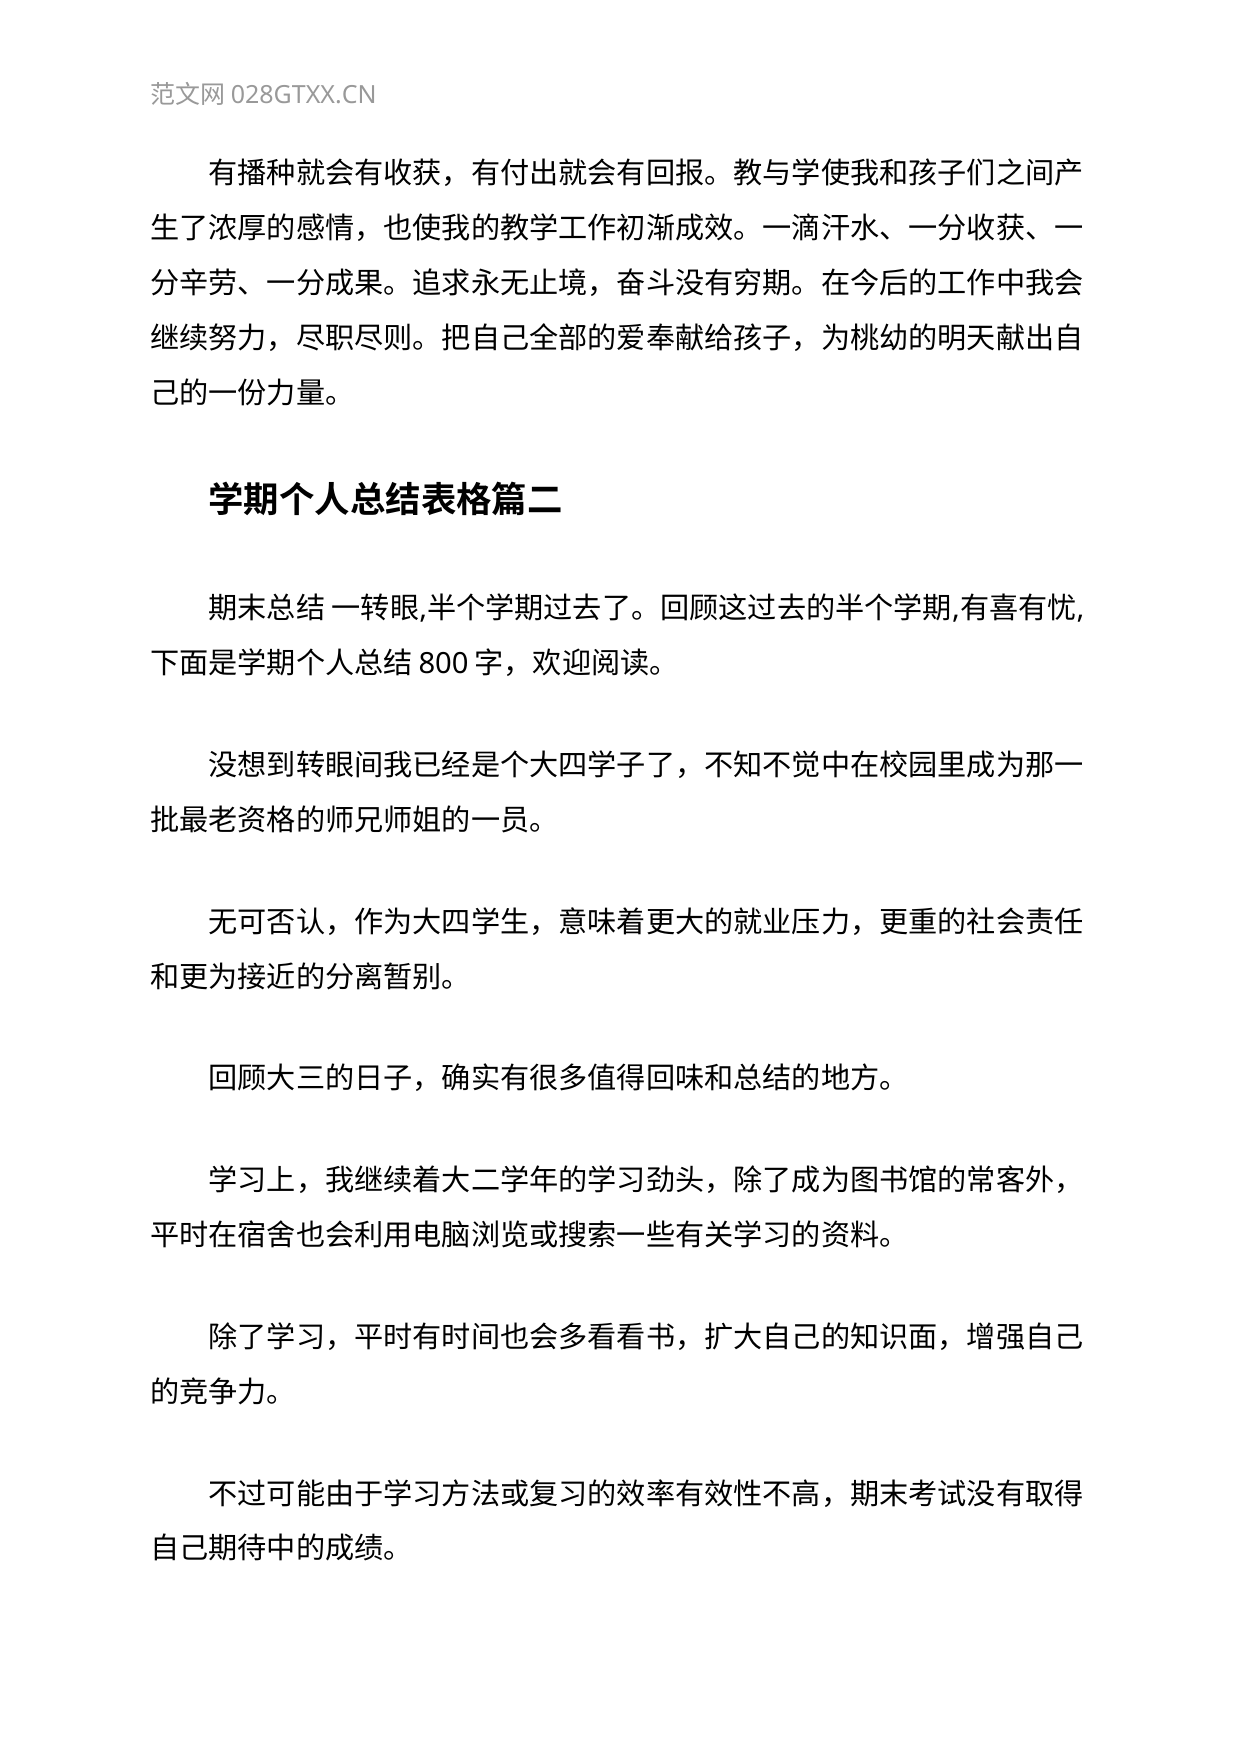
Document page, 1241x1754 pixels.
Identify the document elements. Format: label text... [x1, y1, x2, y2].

text 有播种就会有收获，有付出就会有回报。教与学使我和孩子们之间产生了浓厚的感情，也使我的教学工作初渐成效。一滴汗水、一分收获、一分辛劳、一分成果。追求永无止境，奋斗没有穷期。在今后的工作中我会继续努力，尽职尽则。把自己全部的爱奉献给孩子，为桃幼的明天献出自己的一份力量。 [150, 150, 1090, 412]
text 学习上，我继续着大二学年的学习劲头，除了成为图书馆的常客外，平时在宿舍也会利用电脑浏览或搜索一些有关学习的资料。 [150, 1157, 1090, 1254]
text 除了学习，平时有时间也会多看看书，扩大自己的知识面，增强自己的竞争力。 [150, 1313, 1090, 1411]
text 无可否认，作为大四学生，意味着更大的就业压力，更重的社会责任和更为接近的分离暂别。 [150, 898, 1090, 996]
text 回顾大三的日子，确实有很多值得回味和总结的地方。 [150, 1055, 1090, 1097]
text 期末总结 一转眼,半个学期过去了。回顾这过去的半个学期,有喜有忧,下面是学期个人总结800字，欢迎阅读。 [150, 585, 1090, 682]
text 学期个人总结表格篇二 [150, 471, 1090, 523]
text 没想到转眼间我已经是个大四学子了，不知不觉中在校园里成为那一批最老资格的师兄师姐的一员。 [150, 742, 1090, 839]
text 不过可能由于学习方法或复习的效率有效性不高，期末考试没有取得自己期待中的成绩。 [150, 1470, 1090, 1567]
